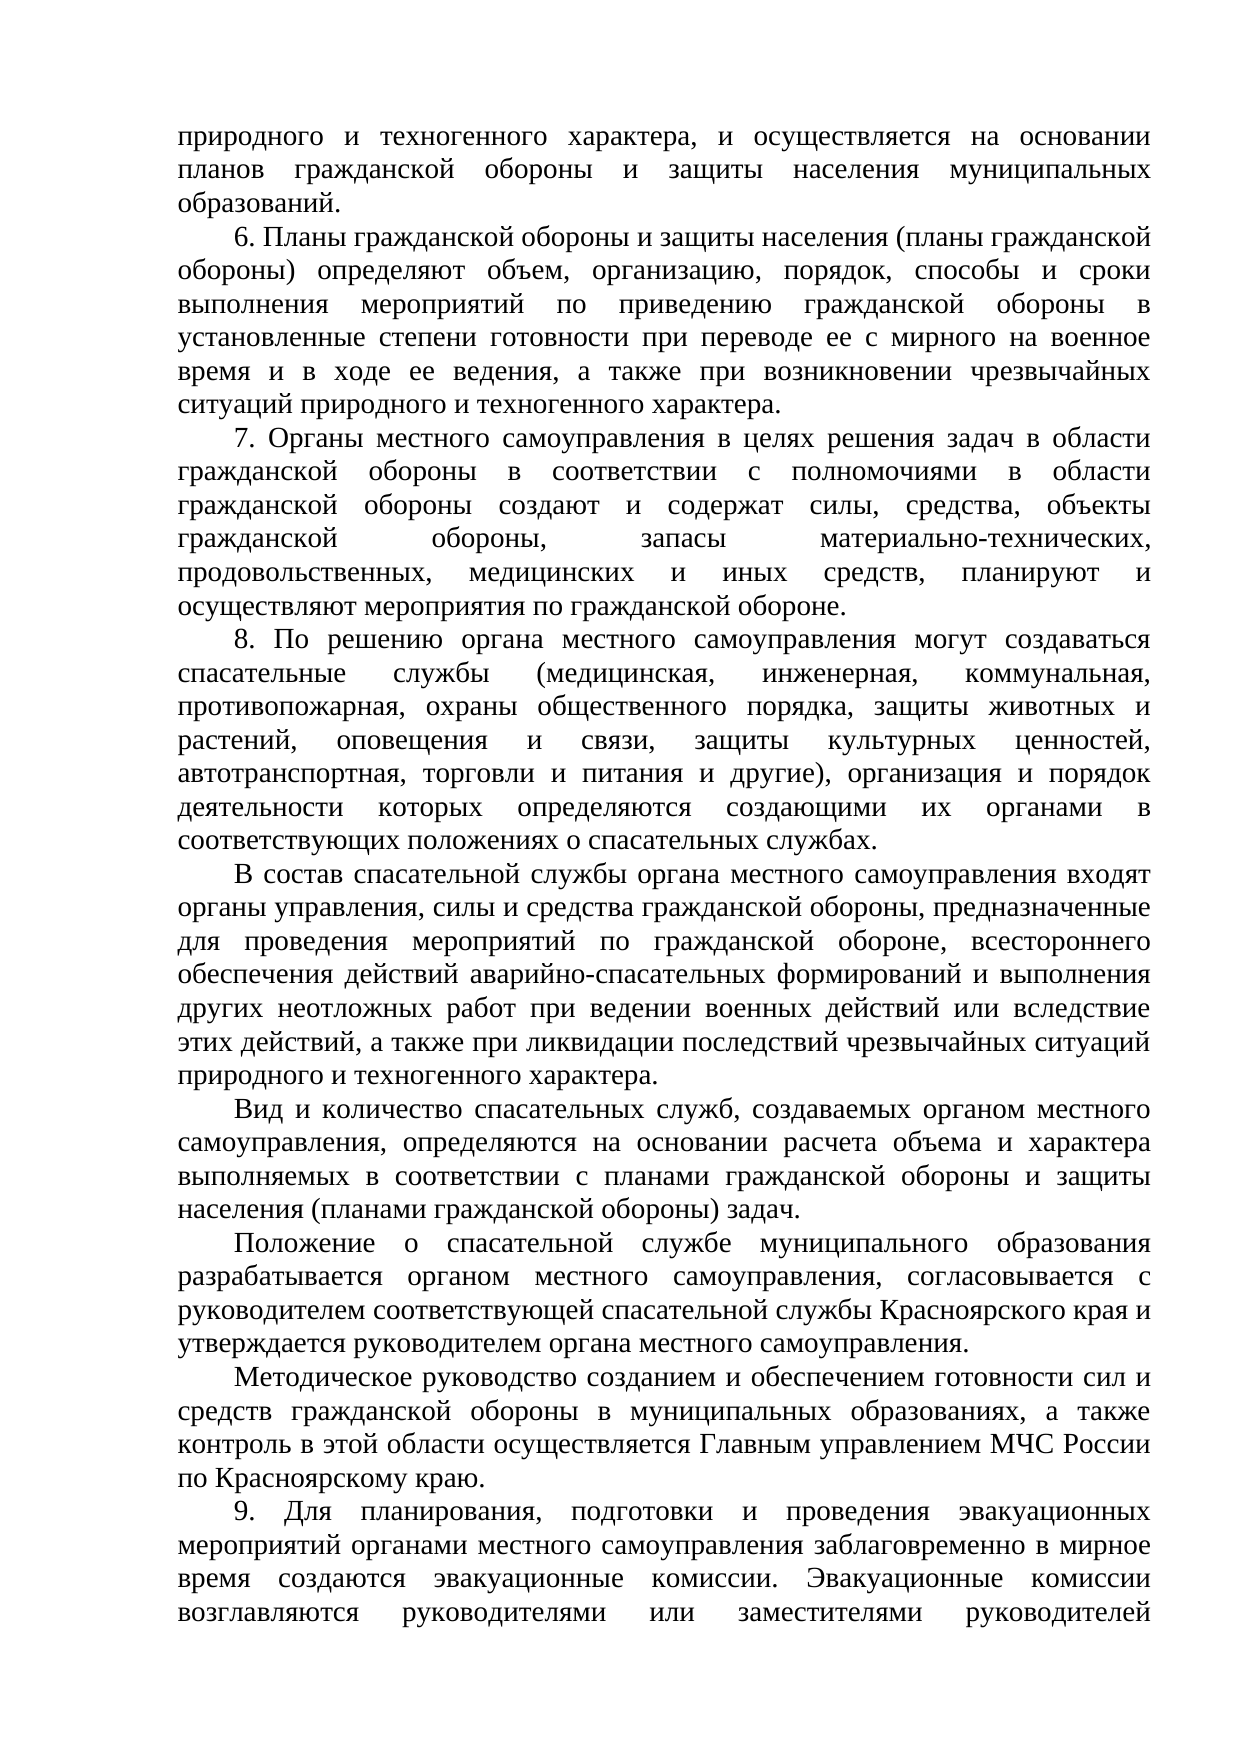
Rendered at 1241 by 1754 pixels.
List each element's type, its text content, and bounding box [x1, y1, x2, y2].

text Вид и количество спасательных служб, создаваемых органом местного самоуправления, определяются на основании расчета объема и характера выполняемых в соответствии с планами гражданской обороны и защиты населения (планами гражданской обороны) задач. [177, 1091, 1152, 1225]
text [177, 118, 1152, 219]
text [177, 1493, 1152, 1627]
text В состав спасательной службы органа местного самоуправления входят органы управления, силы и средства гражданской обороны, предназначенные для проведения мероприятий по гражданской обороне, всестороннего обеспечения действий аварийно-спасательных формирований и выполнения других неотложных работ при ведении военных действий или вследствие этих действий, а также при ликвидации последствий чрезвычайных ситуаций природного и техногенного характера. [177, 856, 1152, 1091]
text Методическое руководство созданием и обеспечением готовности сил и средств гражданской обороны в муниципальных образованиях, а также контроль в этой области осуществляется Главным управлением МЧС России по Красноярскому краю. [177, 1359, 1152, 1493]
text Положение о спасательной службе муниципального образования разрабатывается органом местного самоуправления, согласовывается с руководителем соответствующей спасательной службы Красноярского края и утверждается руководителем органа местного самоуправления. [177, 1225, 1152, 1359]
text 8. По решению органа местного самоуправления могут создаваться спасательные службы (медицинская, инженерная, коммунальная, противопожарная, охраны общественного порядка, защиты животных и растений, оповещения и связи, защиты культурных ценностей, автотранспортная, торговли и питания и другие), организация и порядок деятельности которых определяются создающими их органами в соответствующих положениях о спасательных службах. [177, 621, 1152, 856]
text 7. Органы местного самоуправления в целях решения задач в области гражданской обороны в соответствии с полномочиями в области гражданской обороны создают и содержат силы, средства, объекты гражданской обороны, запасы материально-технических, продовольственных, медицинских и иных средств, планируют и осуществляют мероприятия по гражданской обороне. [177, 420, 1152, 621]
text 6. Планы гражданской обороны и защиты населения (планы гражданской обороны) определяют объем, организацию, порядок, способы и сроки выполнения мероприятий по приведению гражданской обороны в установленные степени готовности при переводе ее с мирного на военное время и в ходе ее ведения, а также при возникновении чрезвычайных ситуаций природного и техногенного характера. [177, 219, 1152, 420]
